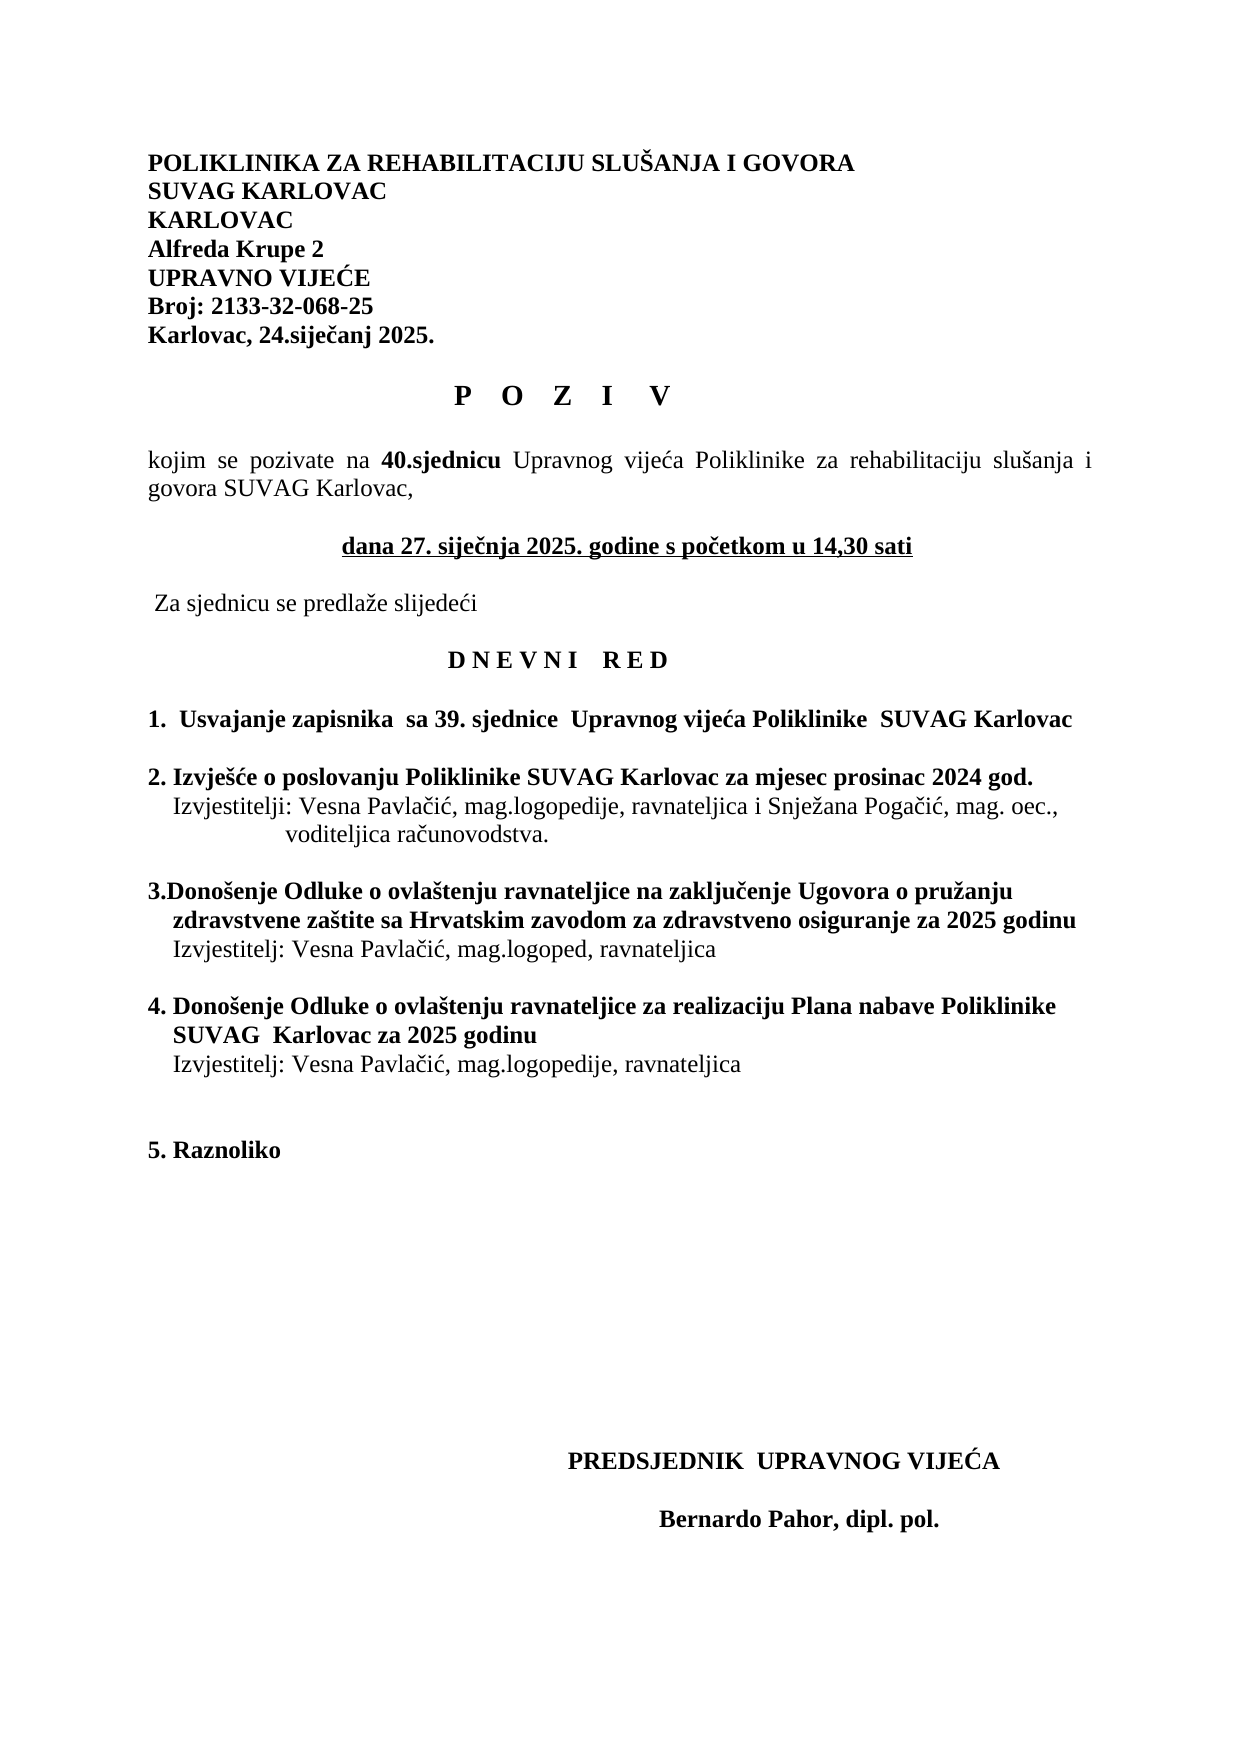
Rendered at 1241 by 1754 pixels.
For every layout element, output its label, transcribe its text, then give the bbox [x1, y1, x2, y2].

text 1. Usvajanje zapisnika sa 39. sjednice Upravnog vijeća Poliklinike SUVAG Karlovac [148, 704, 1093, 733]
text D N E V N I R E D [148, 645, 1093, 674]
text Za sjednicu se predlaže slijedeći [148, 588, 1093, 616]
text Izvjestitelji: Vesna Pavlačić, mag.logopedije, ravnateljica i Snježana Pogačić, mag. oec., [148, 791, 1093, 819]
text 5. Raznoliko [148, 1135, 1093, 1164]
text P O Z I V [148, 378, 1093, 411]
text 4. Donošenje Odluke o ovlaštenju ravnateljice za realizaciju Plana nabave Poliklinike [148, 991, 1093, 1020]
text 2. Izvješće o poslovanju Poliklinike SUVAG Karlovac za mjesec prosinac 2024 god. [148, 762, 1093, 791]
text Izvjestitelj: Vesna Pavlačić, mag.logoped, ravnateljica [148, 934, 1093, 962]
text SUVAG Karlovac za 2025 godinu [148, 1020, 1093, 1049]
text Bernardo Pahor, dipl. pol. [148, 1504, 1093, 1532]
text Izvjestitelj: Vesna Pavlačić, mag.logopedije, ravnateljica [148, 1049, 1093, 1077]
text KARLOVAC [148, 205, 1093, 234]
text voditeljica računovodstva. [148, 819, 1093, 848]
text POLIKLINIKA ZA REHABILITACIJU SLUŠANJA I GOVORA [148, 148, 1093, 176]
text SUVAG KARLOVAC [148, 176, 1093, 205]
text zdravstvene zaštite sa Hrvatskim zavodom za zdravstveno osiguranje za 2025 godinu [148, 905, 1093, 934]
text 3.Donošenje Odluke o ovlaštenju ravnateljice na zaključenje Ugovora o pružanju [148, 876, 1093, 905]
text dana 27. siječnja 2025. godine s početkom u 14,30 sati [148, 531, 1093, 560]
text PREDSJEDNIK UPRAVNOG VIJEĆA [148, 1446, 1093, 1475]
text Broj: 2133-32-068-25 [148, 291, 1093, 320]
text UPRAVNO VIJEĆE [148, 263, 1093, 291]
text Alfreda Krupe 2 [148, 234, 1093, 263]
text kojim se pozivate na 40.sjednicu Upravnog vijeća Poliklinike za rehabilitaciju slušanja i govora SUVAG Karlovac, [148, 445, 1093, 502]
text Karlovac, 24.siječanj 2025. [148, 320, 1093, 349]
